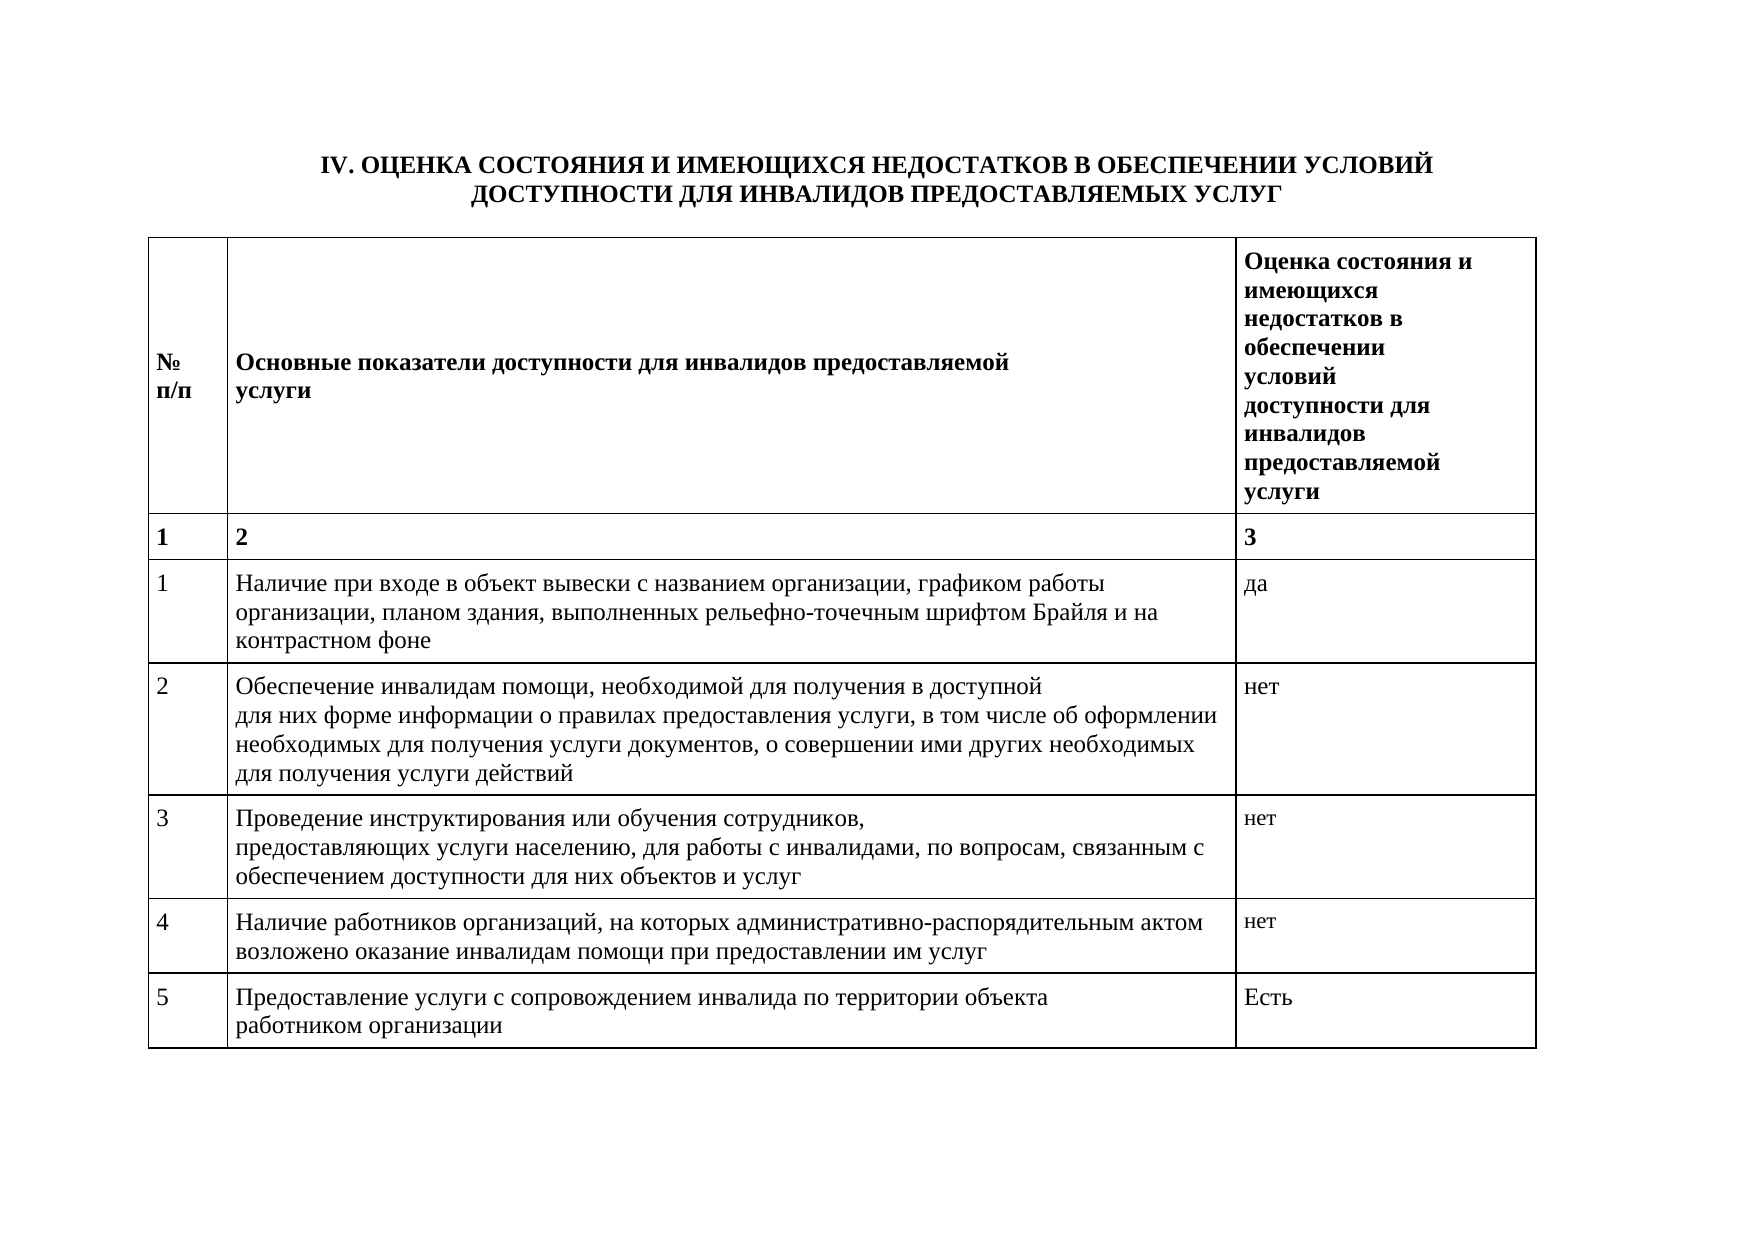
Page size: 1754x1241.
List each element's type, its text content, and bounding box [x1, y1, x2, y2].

table_cell 2 [149, 664, 227, 794]
table_cell нет [1237, 899, 1535, 972]
table_cell Обеспечение инвалидам помощи, необходимой для получения в доступной для них форме информации о правилах предоставления услуги, в том числе об оформлении необходимых для получения услуги документов, о совершении ими других необходимых для получения услуги действий [228, 664, 1235, 794]
table_cell нет [1237, 796, 1535, 898]
table_cell Есть [1237, 974, 1535, 1047]
table_cell 3 [149, 796, 227, 898]
text IV. ОЦЕНКА СОСТОЯНИЯ И ИМЕЮЩИХСЯ НЕДОСТАТКОВ В ОБЕСПЕЧЕНИИ УСЛОВИЙ ДОСТУПНОСТИ ДЛЯ ИНВАЛИДОВ ПРЕДОСТАВЛЯЕМЫХ УСЛУГ [150, 150, 1604, 207]
table_header Основные показатели доступности для инвалидов предоставляемой услуги [228, 238, 1235, 513]
table_cell да [1237, 560, 1535, 662]
table_cell 2 [228, 514, 1235, 558]
table_cell Проведение инструктирования или обучения сотрудников, предоставляющих услуги населению, для работы с инвалидами, по вопросам, связанным с обеспечением доступности для них объектов и услуг [228, 796, 1235, 898]
table_cell Предоставление услуги с сопровождением инвалида по территории объекта работником организации [228, 974, 1235, 1047]
table_cell нет [1237, 664, 1535, 794]
table_cell 1 [149, 514, 227, 558]
table_cell 3 [1237, 514, 1535, 558]
table_cell 4 [149, 899, 227, 972]
table_cell Наличие работников организаций, на которых административно-распорядительным актом возложено оказание инвалидам помощи при предоставлении им услуг [228, 899, 1235, 972]
table_cell 1 [149, 560, 227, 662]
table_header Оценка состояния и имеющихся недостатков в обеспечении условий доступности для инвалидов предоставляемой услуги [1237, 238, 1535, 513]
table_cell 5 [149, 974, 227, 1047]
table_header № п/п [149, 238, 227, 513]
table_cell Наличие при входе в объект вывески с названием организации, графиком работы организации, планом здания, выполненных рельефно-точечным шрифтом Брайля и на контрастном фоне [228, 560, 1235, 662]
